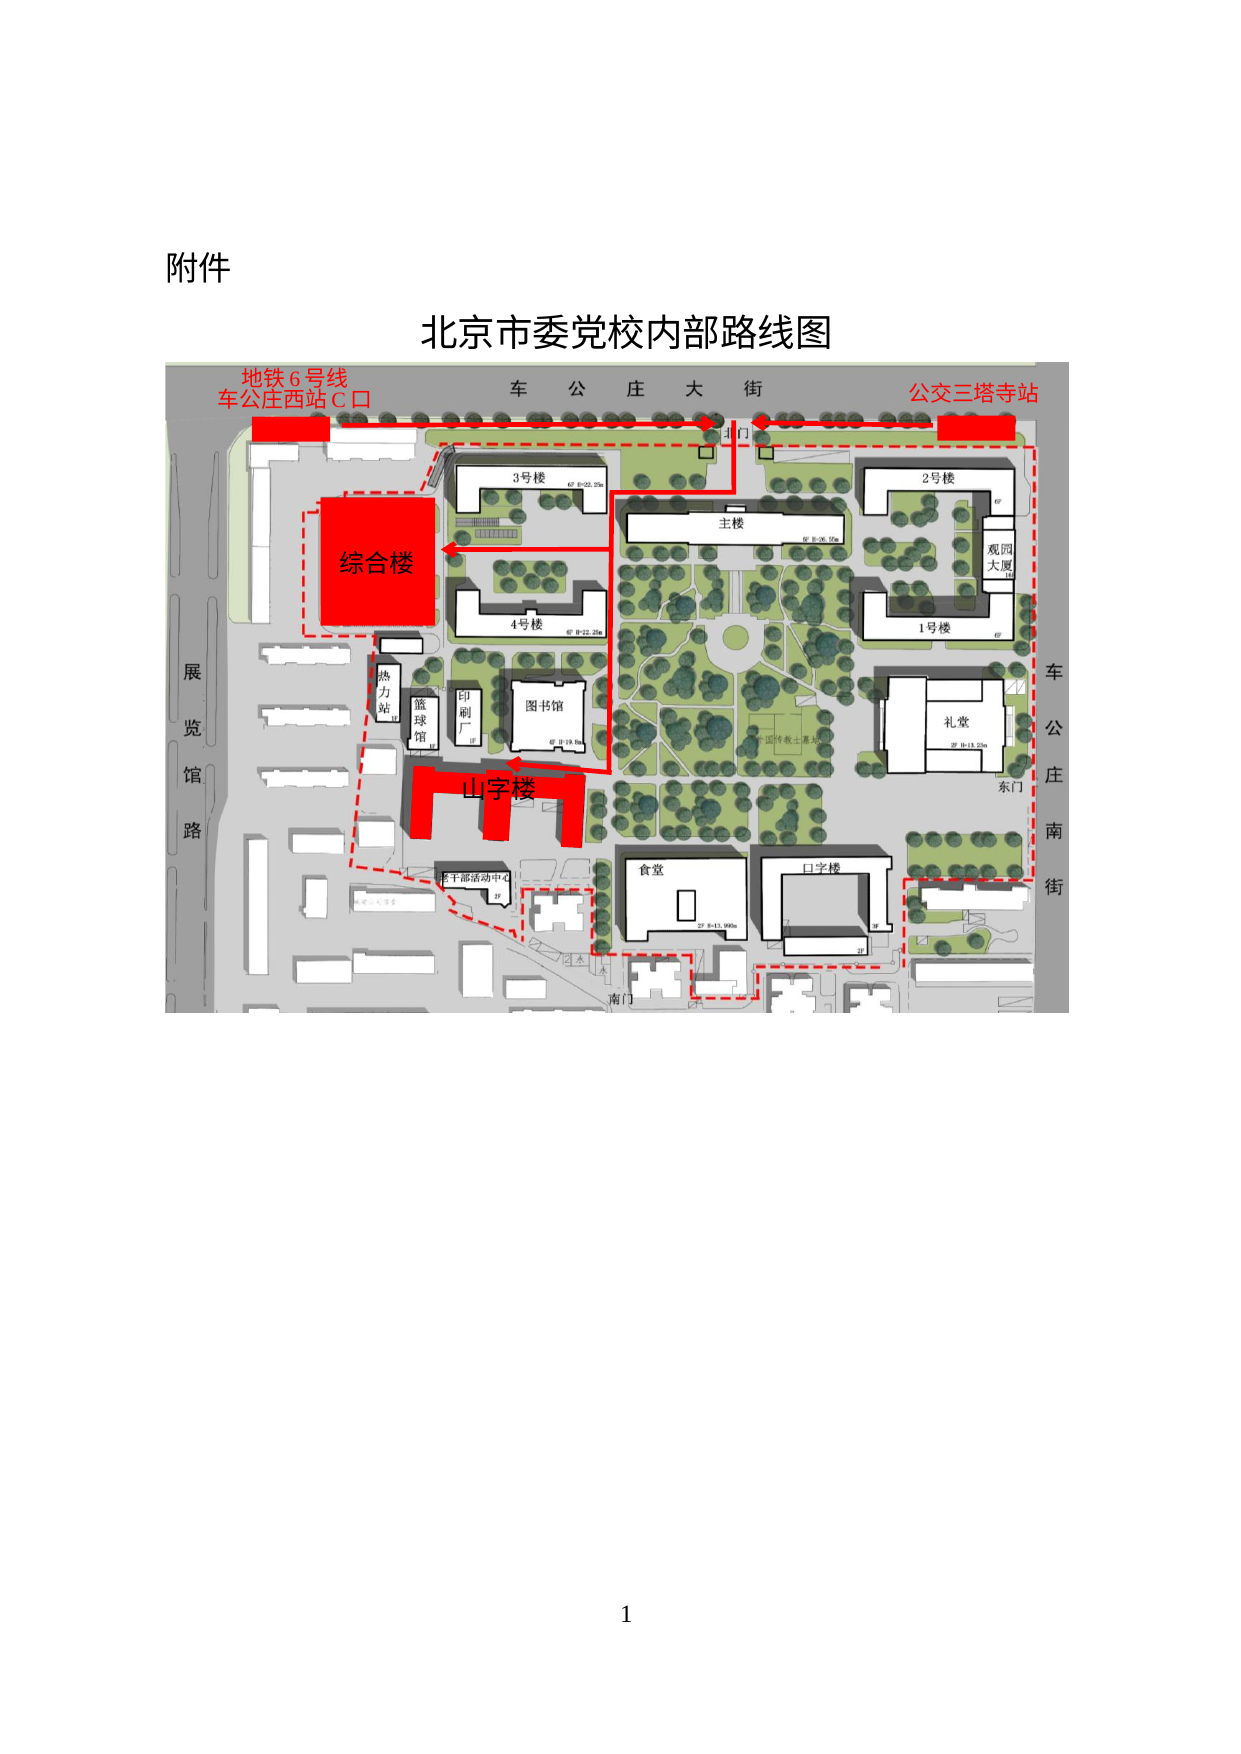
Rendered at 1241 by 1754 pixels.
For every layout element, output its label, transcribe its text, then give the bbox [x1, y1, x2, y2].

text 附件 [165, 233, 1087, 298]
text 北京市委党校内部路线图 [165, 298, 1087, 363]
picture [165, 362, 1069, 1013]
